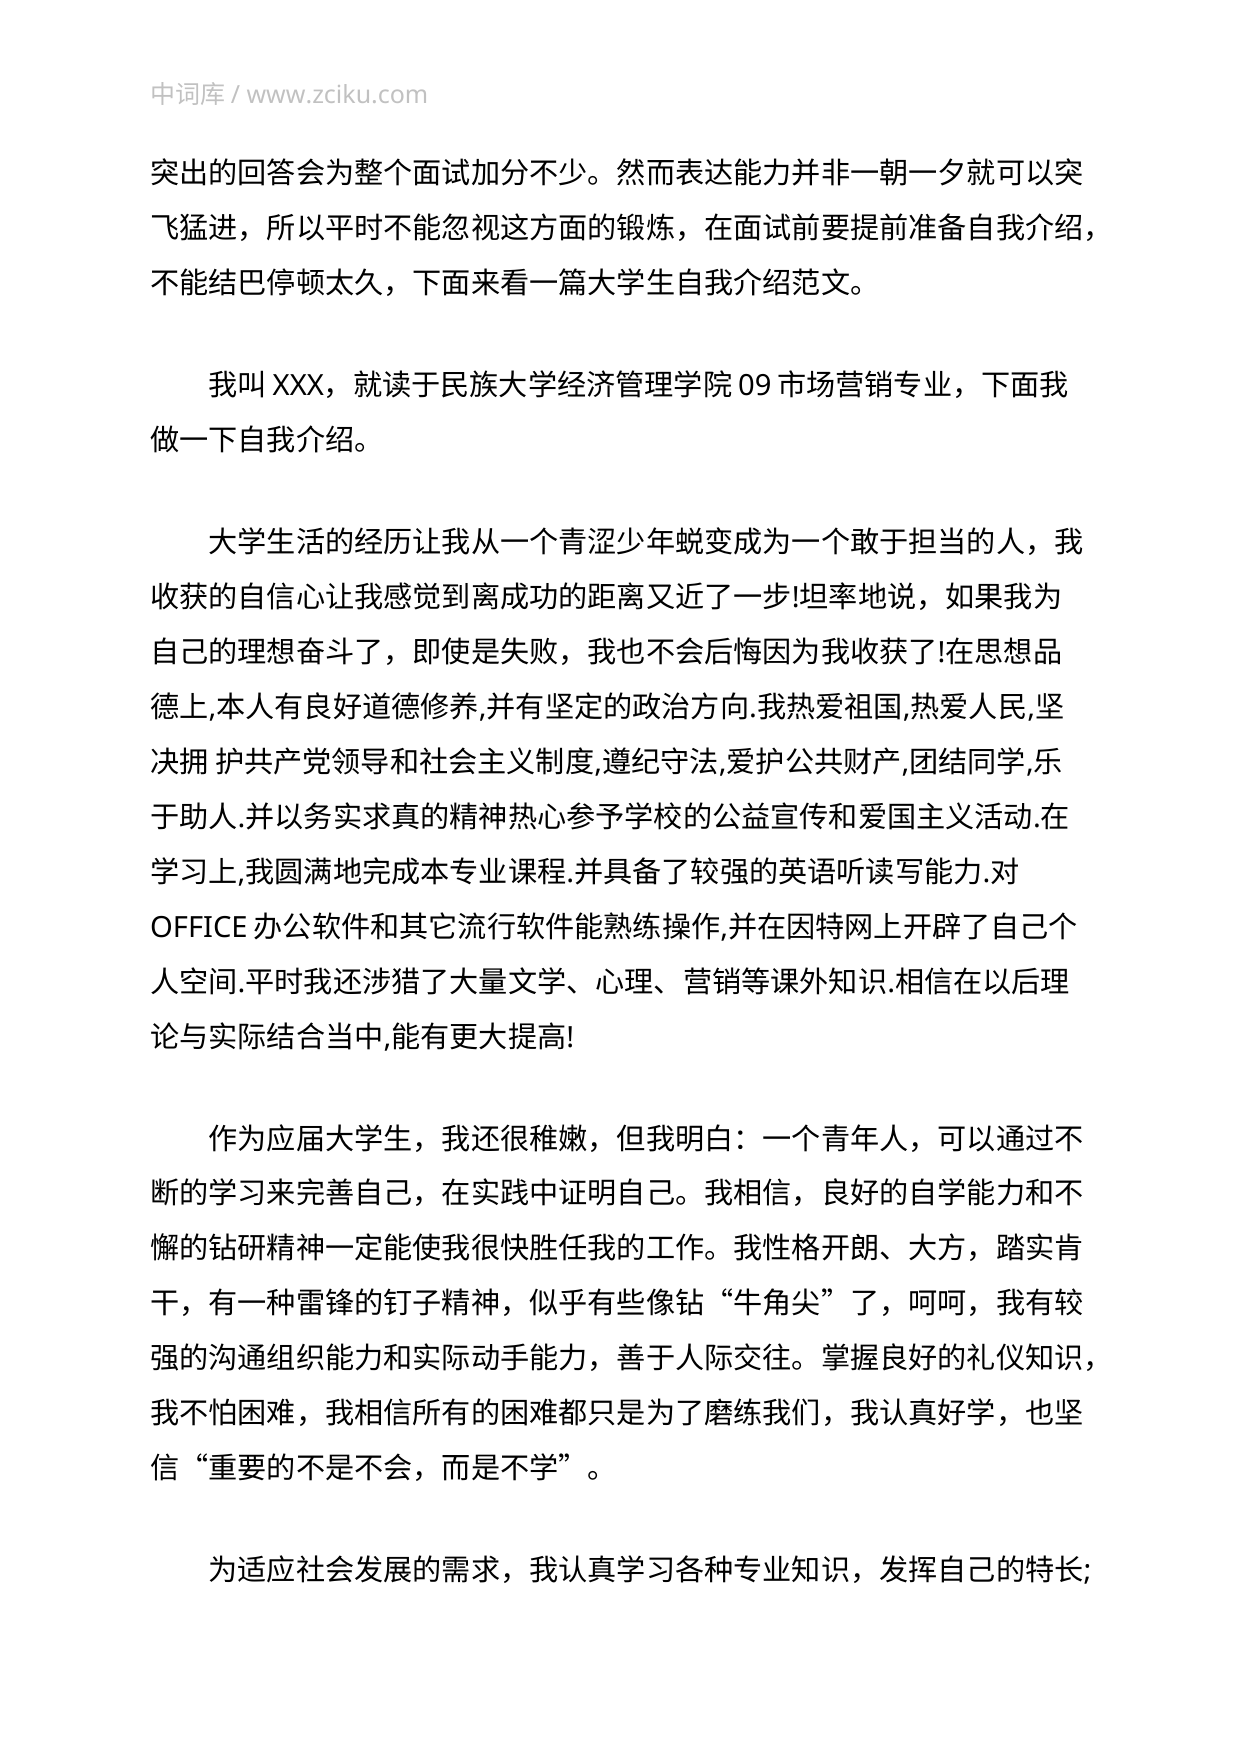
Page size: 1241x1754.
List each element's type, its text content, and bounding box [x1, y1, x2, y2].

text 我叫XXX，就读于民族大学经济管理学院09市场营销专业，下面我做一下自我介绍。 [150, 362, 1090, 459]
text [150, 150, 1090, 302]
text 大学生活的经历让我从一个青涩少年蜕变成为一个敢于担当的人，我收获的自信心让我感觉到离成功的距离又近了一步!坦率地说，如果我为自己的理想奋斗了，即使是失败，我也不会后悔因为我收获了!在思想品德上,本人有良好道德修养,并有坚定的政治方向.我热爱祖国,热爱人民,坚决拥 护共产党领导和社会主义制度,遵纪守法,爱护公共财产,团结同学,乐于助人.并以务实求真的精神热心参予学校的公益宣传和爱国主义活动.在学习上,我圆满地完成本专业课程.并具备了较强的英语听读写能力.对OFFICE办公软件和其它流行软件能熟练操作,并在因特网上开辟了自己个人空间.平时我还涉猎了大量文学、心理、营销等课外知识.相信在以后理论与实际结合当中,能有更大提高! [150, 518, 1090, 1056]
text 作为应届大学生，我还很稚嫩，但我明白：一个青年人，可以通过不断的学习来完善自己，在实践中证明自己。我相信，良好的自学能力和不懈的钻研精神一定能使我很快胜任我的工作。我性格开朗、大方，踏实肯干，有一种雷锋的钉子精神，似乎有些像钻“牛角尖”了，呵呵，我有较强的沟通组织能力和实际动手能力，善于人际交往。掌握良好的礼仪知识，我不怕困难，我相信所有的困难都只是为了磨练我们，我认真好学，也坚信“重要的不是不会，而是不学”。 [150, 1115, 1090, 1487]
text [150, 1546, 1090, 1589]
